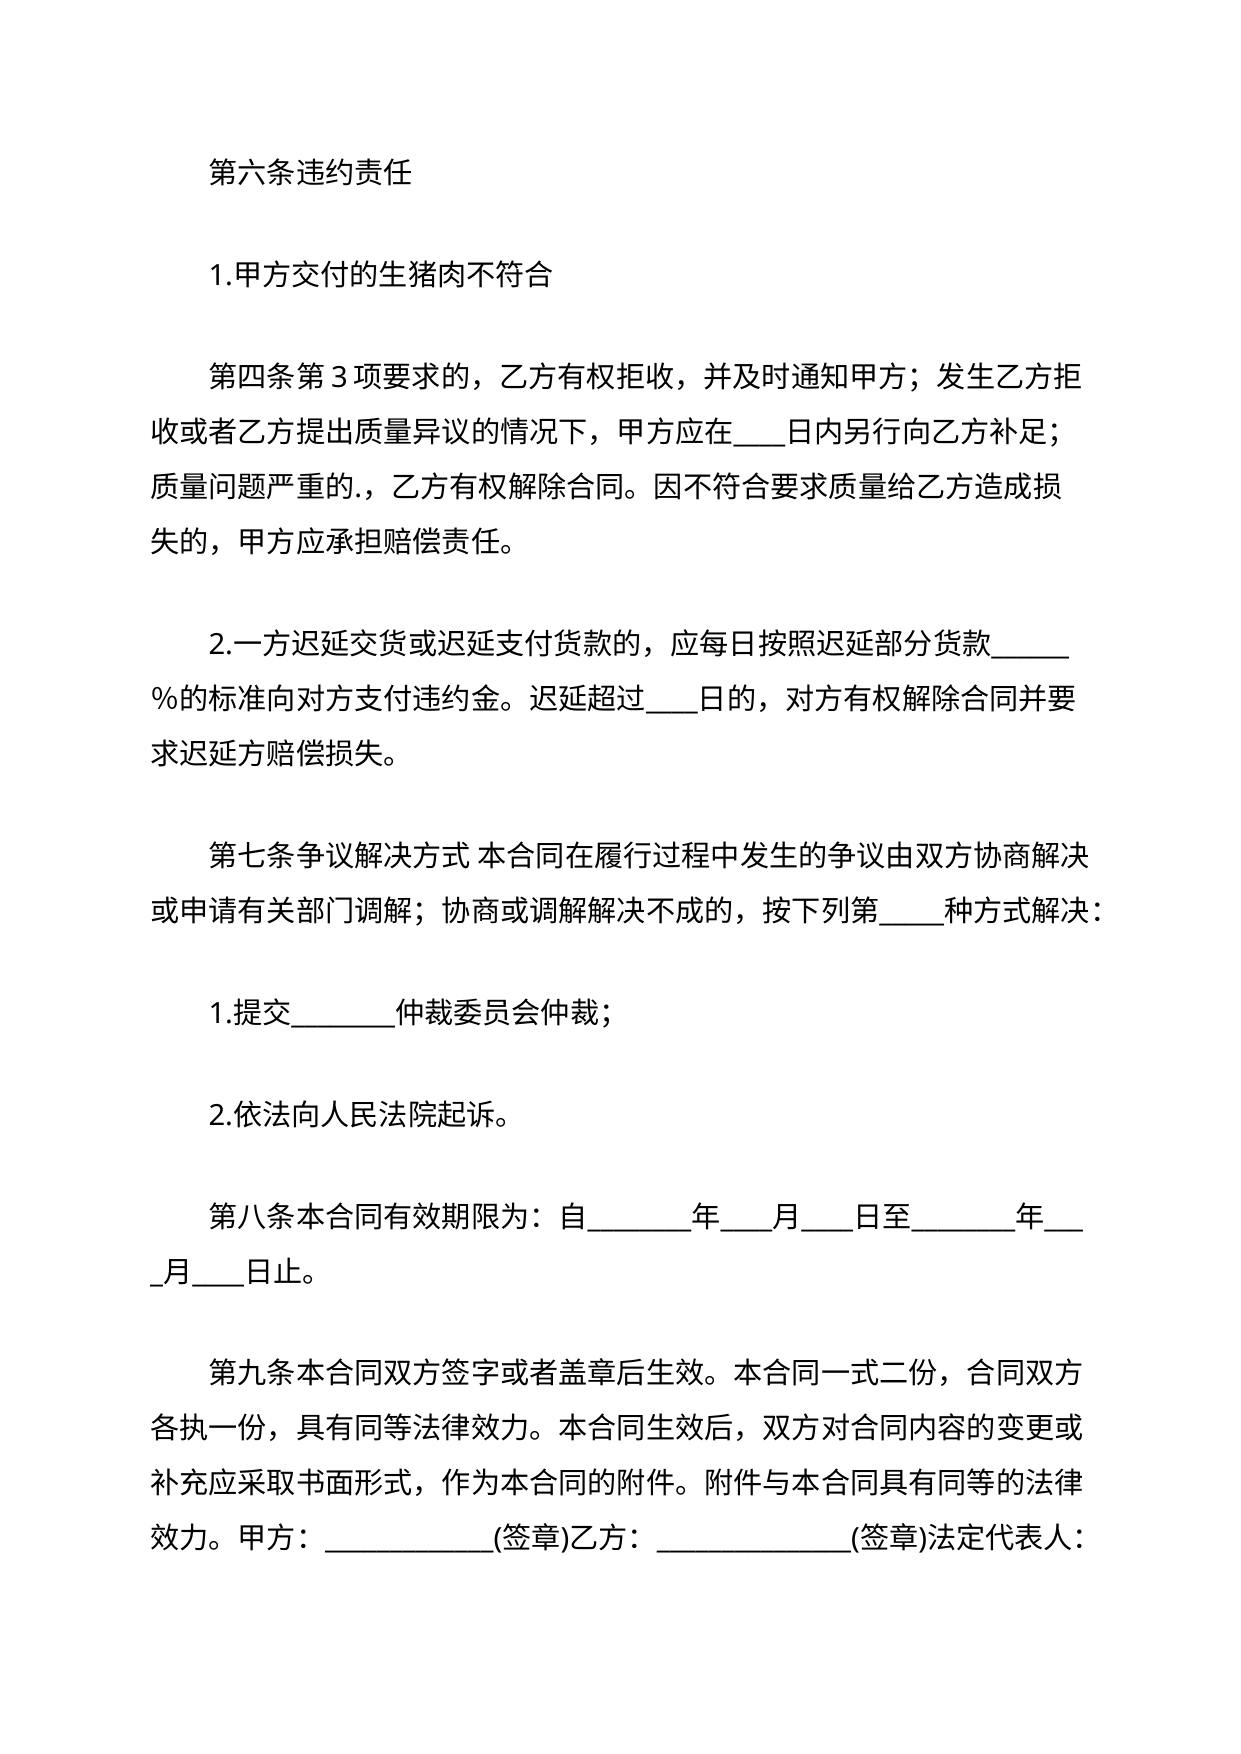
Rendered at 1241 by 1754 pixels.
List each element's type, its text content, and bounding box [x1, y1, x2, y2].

text 2.依法向人民法院起诉。 [150, 1091, 1090, 1133]
text 第八条本合同有效期限为：自________年____月____日至________年____月____日止。 [150, 1193, 1090, 1291]
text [150, 1350, 1090, 1557]
text 1.甲方交付的生猪肉不符合 [150, 252, 1090, 294]
text 2.一方迟延交货或迟延支付货款的，应每日按照迟延部分货款______％的标准向对方支付违约金。迟延超过____日的，对方有权解除合同并要求迟延方赔偿损失。 [150, 621, 1090, 773]
text 第六条违约责任 [150, 150, 1090, 192]
text 第七条争议解决方式 本合同在履行过程中发生的争议由双方协商解决或申请有关部门调解；协商或调解解决不成的，按下列第_____种方式解决： [150, 832, 1090, 929]
text 1.提交________仲裁委员会仲裁； [150, 989, 1090, 1032]
text 第四条第3项要求的，乙方有权拒收，并及时通知甲方；发生乙方拒收或者乙方提出质量异议的情况下，甲方应在____日内另行向乙方补足；质量问题严重的.，乙方有权解除合同。因不符合要求质量给乙方造成损失的，甲方应承担赔偿责任。 [150, 354, 1090, 561]
